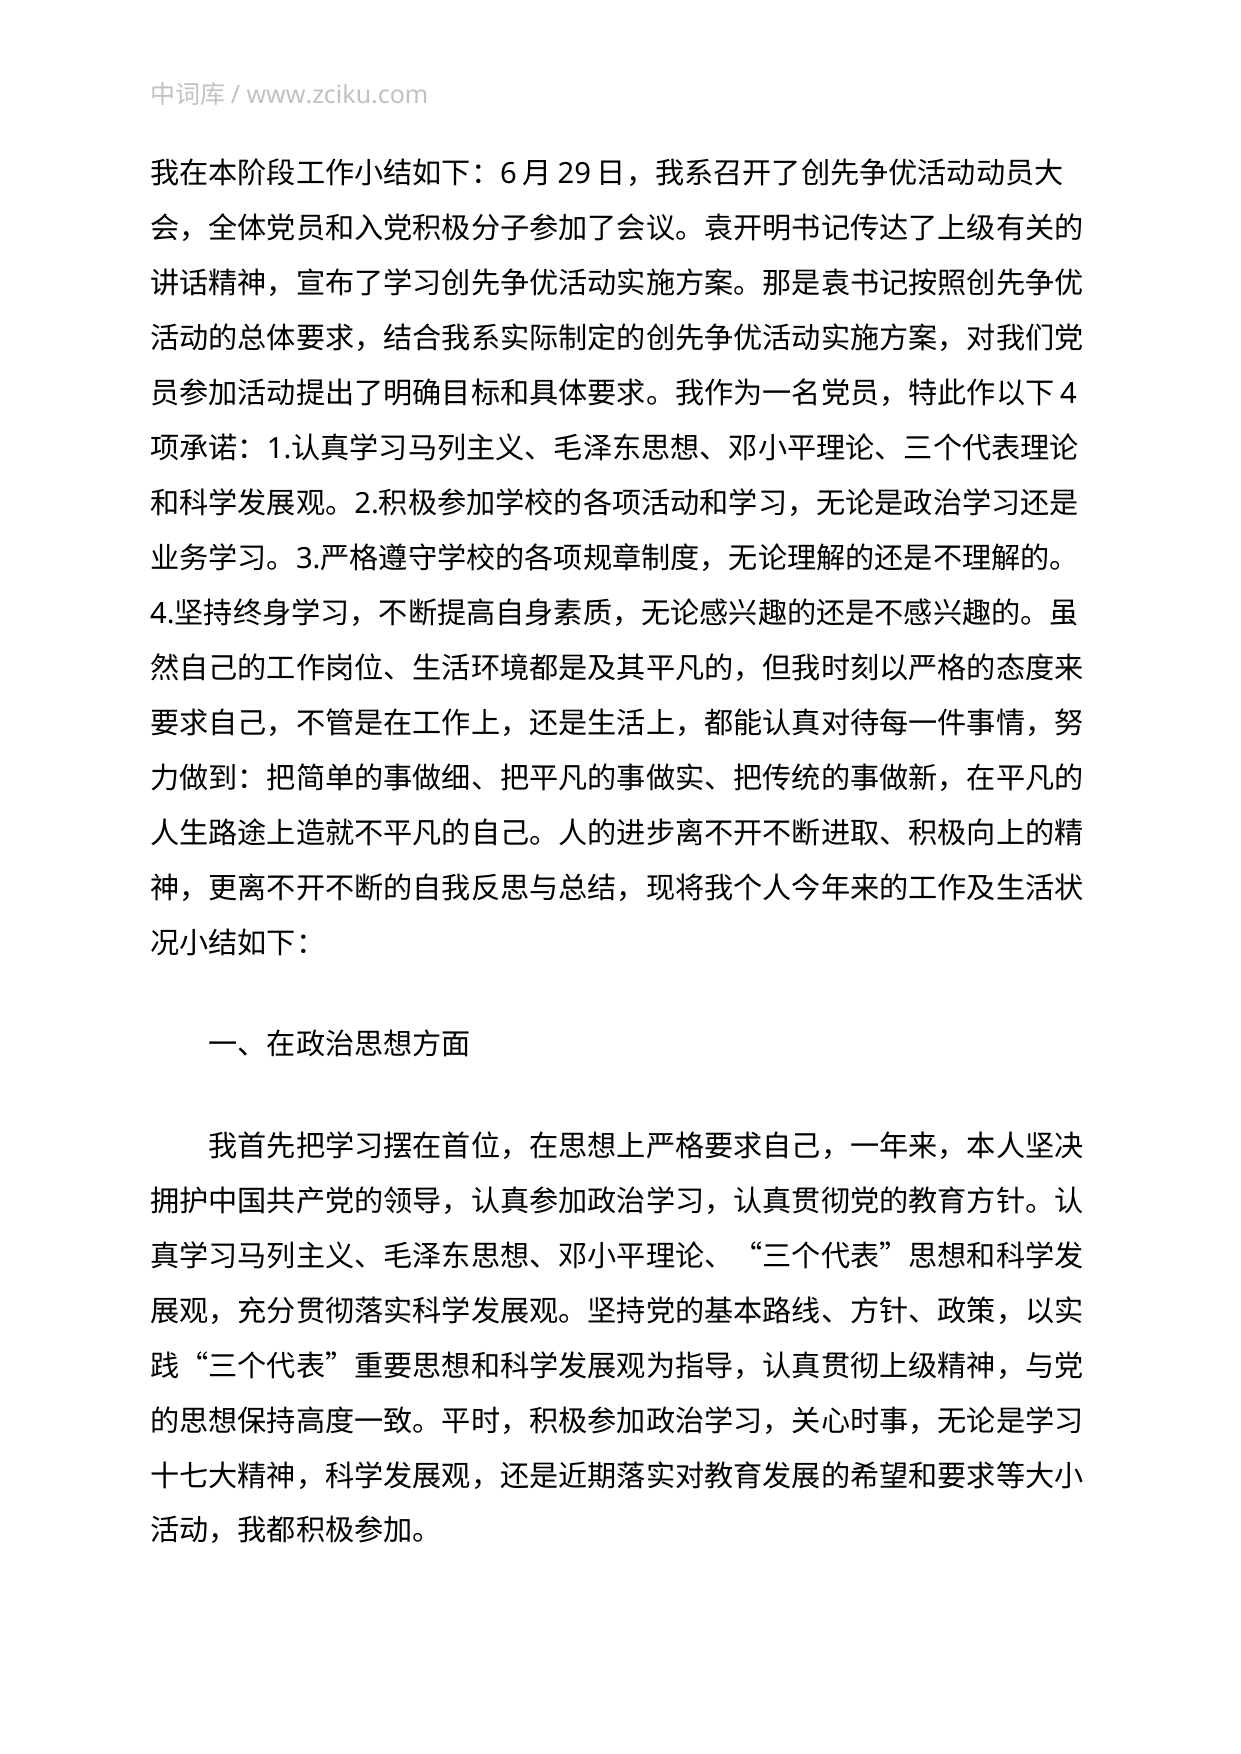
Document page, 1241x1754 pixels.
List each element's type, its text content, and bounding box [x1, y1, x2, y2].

text 一、在政治思想方面 [150, 1021, 1090, 1063]
text 我首先把学习摆在首位，在思想上严格要求自己，一年来，本人坚决拥护中国共产党的领导，认真参加政治学习，认真贯彻党的教育方针。认真学习马列主义、毛泽东思想、邓小平理论、“三个代表”思想和科学发展观，充分贯彻落实科学发展观。坚持党的基本路线、方针、政策，以实践“三个代表”重要思想和科学发展观为指导，认真贯彻上级精神，与党的思想保持高度一致。平时，积极参加政治学习，关心时事，无论是学习十七大精神，科学发展观，还是近期落实对教育发展的希望和要求等大小活动，我都积极参加。 [150, 1123, 1090, 1549]
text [150, 150, 1090, 961]
